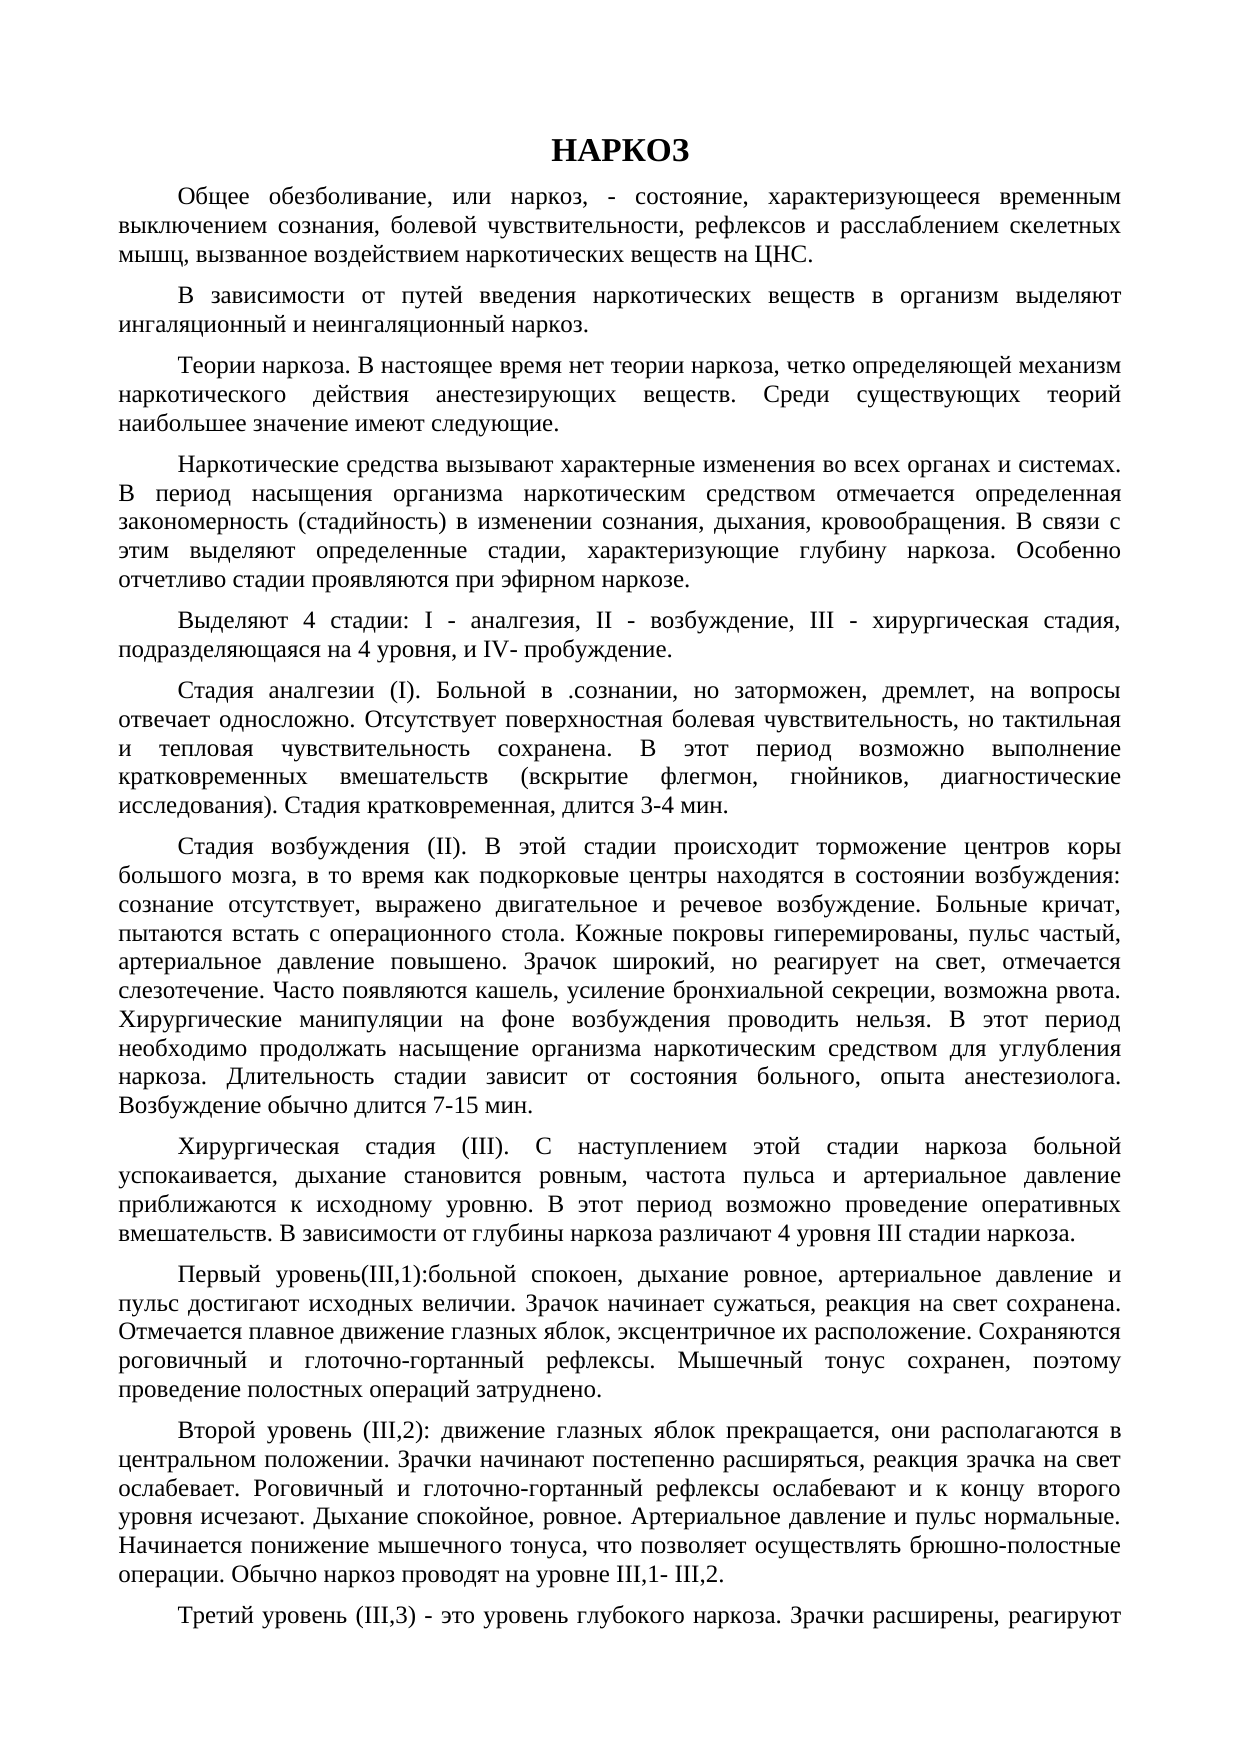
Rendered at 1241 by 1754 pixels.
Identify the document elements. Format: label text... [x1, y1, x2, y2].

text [118, 1600, 1122, 1629]
text Стадия возбуждения (II). В этой стадии происходит торможение центров коры большого мозга, в то время как подкорковые центры находятся в состоянии возбуждения: сознание отсутствует, выражено двигательное и речевое возбуждение. Больные кричат, пытаются встать с операционного стола. Кожные покровы гиперемированы, пульс частый, артериальное давление повышено. Зрачок широкий, но реагирует на свет, отмечается слезотечение. Часто появляются кашель, усиление бронхиальной секреции, возможна рвота. Хирургические манипуляции на фоне возбуждения проводить нельзя. В этот период необходимо продолжать насыщение организма наркотическим средством для углубления наркоза. Длительность стадии зависит от состояния больного, опыта анестезиолога. Возбуждение обычно длится 7-15 мин. [118, 831, 1122, 1119]
text Общее обезболивание, или наркоз, - состояние, характеризующееся временным выключением сознания, болевой чувствительности, рефлексов и расслаблением скелетных мышц, вызванное воздействием наркотических веществ на ЦНС. [118, 181, 1122, 268]
text Хирургическая стадия (III). С наступлением этой стадии наркоза больной успокаивается, дыхание становится ровным, частота пульса и артериальное давление приближаются к исходному уровню. В этот период возможно проведение оперативных вмешательств. В зависимости от глубины наркоза различают 4 уровня III стадии наркоза. [118, 1131, 1122, 1246]
text НАРКОЗ [118, 131, 1122, 169]
text Первый уровень(III,1):больной спокоен, дыхание ровное, артериальное давление и пульс достигают исходных величии. Зрачок начинает сужаться, реакция на свет сохранена. Отмечается плавное движение глазных яблок, эксцентричное их расположение. Сохраняются роговичный и глоточно-гортанный рефлексы. Мышечный тонус сохранен, поэтому проведение полостных операций затруднено. [118, 1259, 1122, 1403]
text В зависимости от путей введения наркотических веществ в организм выделяют ингаляционный и неингаляционный наркоз. [118, 280, 1122, 338]
text Стадия аналгезии (I). Больной в .сознании, но заторможен, дремлет, на вопросы отвечает односложно. Отсутствует поверхностная болевая чувствительность, но тактильная и тепловая чувствительность сохранена. В этот период возможно выполнение кратковременных вмешательств (вскрытие флегмон, гнойников, диагностические исследования). Стадия кратковременная, длится 3-4 мин. [118, 675, 1122, 819]
text Наркотические средства вызывают характерные изменения во всех органах и системах. В период насыщения организма наркотическим средством отмечается определенная закономерность (стадийность) в изменении сознания, дыхания, кровообращения. В связи с этим выделяют определенные стадии, характеризующие глубину наркоза. Особенно отчетливо стадии проявляются при эфирном наркозе. [118, 449, 1122, 593]
text Второй уровень (III,2): движение глазных яблок прекращается, они располагаются в центральном положении. Зрачки начинают постепенно расширяться, реакция зрачка на свет ослабевает. Роговичный и глоточно-гортанный рефлексы ослабевают и к концу второго уровня исчезают. Дыхание спокойное, ровное. Артериальное давление и пульс нормальные. Начинается понижение мышечного тонуса, что позволяет осуществлять брюшно-полостные операции. Обычно наркоз проводят на уровне III,1- III,2. [118, 1415, 1122, 1588]
text Теории наркоза. В настоящее время нет теории наркоза, четко определяющей механизм наркотического действия анестезирующих веществ. Среди существующих теорий наибольшее значение имеют следующие. [118, 350, 1122, 436]
text Выделяют 4 стадии: I - аналгезия, II - возбуждение, III - хирургическая стадия, подразделяющаяся на 4 уровня, и IV- пробуждение. [118, 605, 1122, 663]
